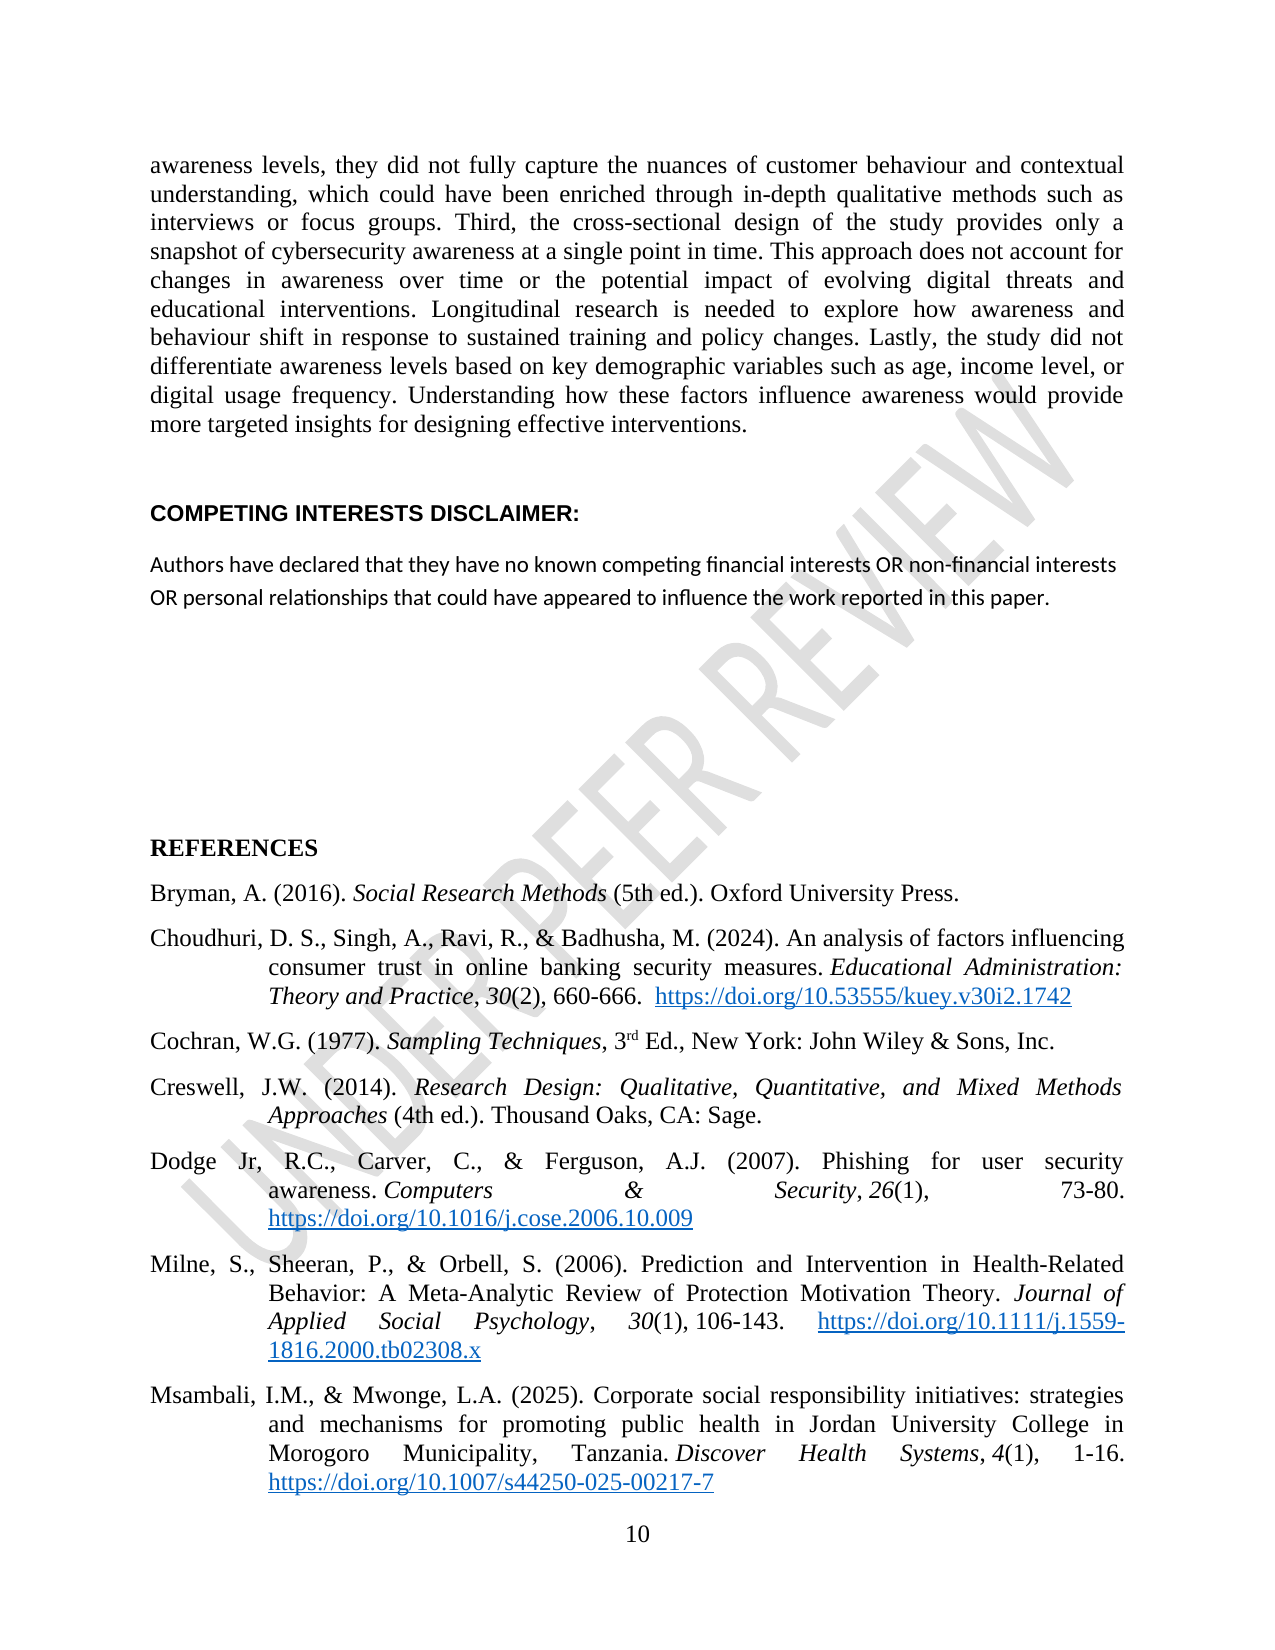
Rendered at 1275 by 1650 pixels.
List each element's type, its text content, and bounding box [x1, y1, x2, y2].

text Milne, S., Sheeran, P., & Orbell, S. (2006). Prediction and Intervention in Health-Related Behavior: A Meta-Analytic Review of Protection Motivation Theory. Journal of Applied Social Psychology, 30(1), 106-143. https://doi.org/10.1111/j.1559-1816.2000.tb02308.x [150, 1249, 1125, 1364]
text Bryman, A. (2016). Social Research Methods (5th ed.). Oxford University Press. [150, 878, 1125, 907]
text Creswell, J.W. (2014). Research Design: Qualitative, Quantitative, and Mixed Methods Approaches (4th ed.). Thousand Oaks, CA: Sage. [150, 1072, 1125, 1129]
text Msambali, I.M., & Mwonge, L.A. (2025). Corporate social responsibility initiatives: strategies and mechanisms for promoting public health in Jordan University College in Morogoro Municipality, Tanzania. Discover Health Systems, 4(1), 1-16. https://doi.org/10.1007/s44250-025-00217-7 [150, 1381, 1125, 1496]
text Dodge Jr, R.C., Carver, C., & Ferguson, A.J. (2007). Phishing for user security awareness. Computers & Security, 26(1), 73-80. https://doi.org/10.1016/j.cose.2006.10.009 [150, 1146, 1125, 1232]
text Cochran, W.G. (1977). Sampling Techniques, 3rd Ed., New York: John Wiley & Sons, Inc. [150, 1026, 1125, 1055]
text REFERENCES [150, 833, 1125, 861]
text Choudhuri, D. S., Singh, A., Ravi, R., & Badhusha, M. (2024). An analysis of factors influencing consumer trust in online banking security measures. Educational Administration: Theory and Practice, 30(2), 660-666. https://doi.org/10.53555/kuey.v30i2.1742 [150, 923, 1125, 1010]
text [150, 150, 1125, 437]
text COMPETING INTERESTS DISCLAIMER: [150, 499, 1125, 526]
text Authors have declared that they have no known competing financial interests OR non-financial interests OR personal relationships that could have appeared to influence the work reported in this paper. [150, 551, 1125, 611]
